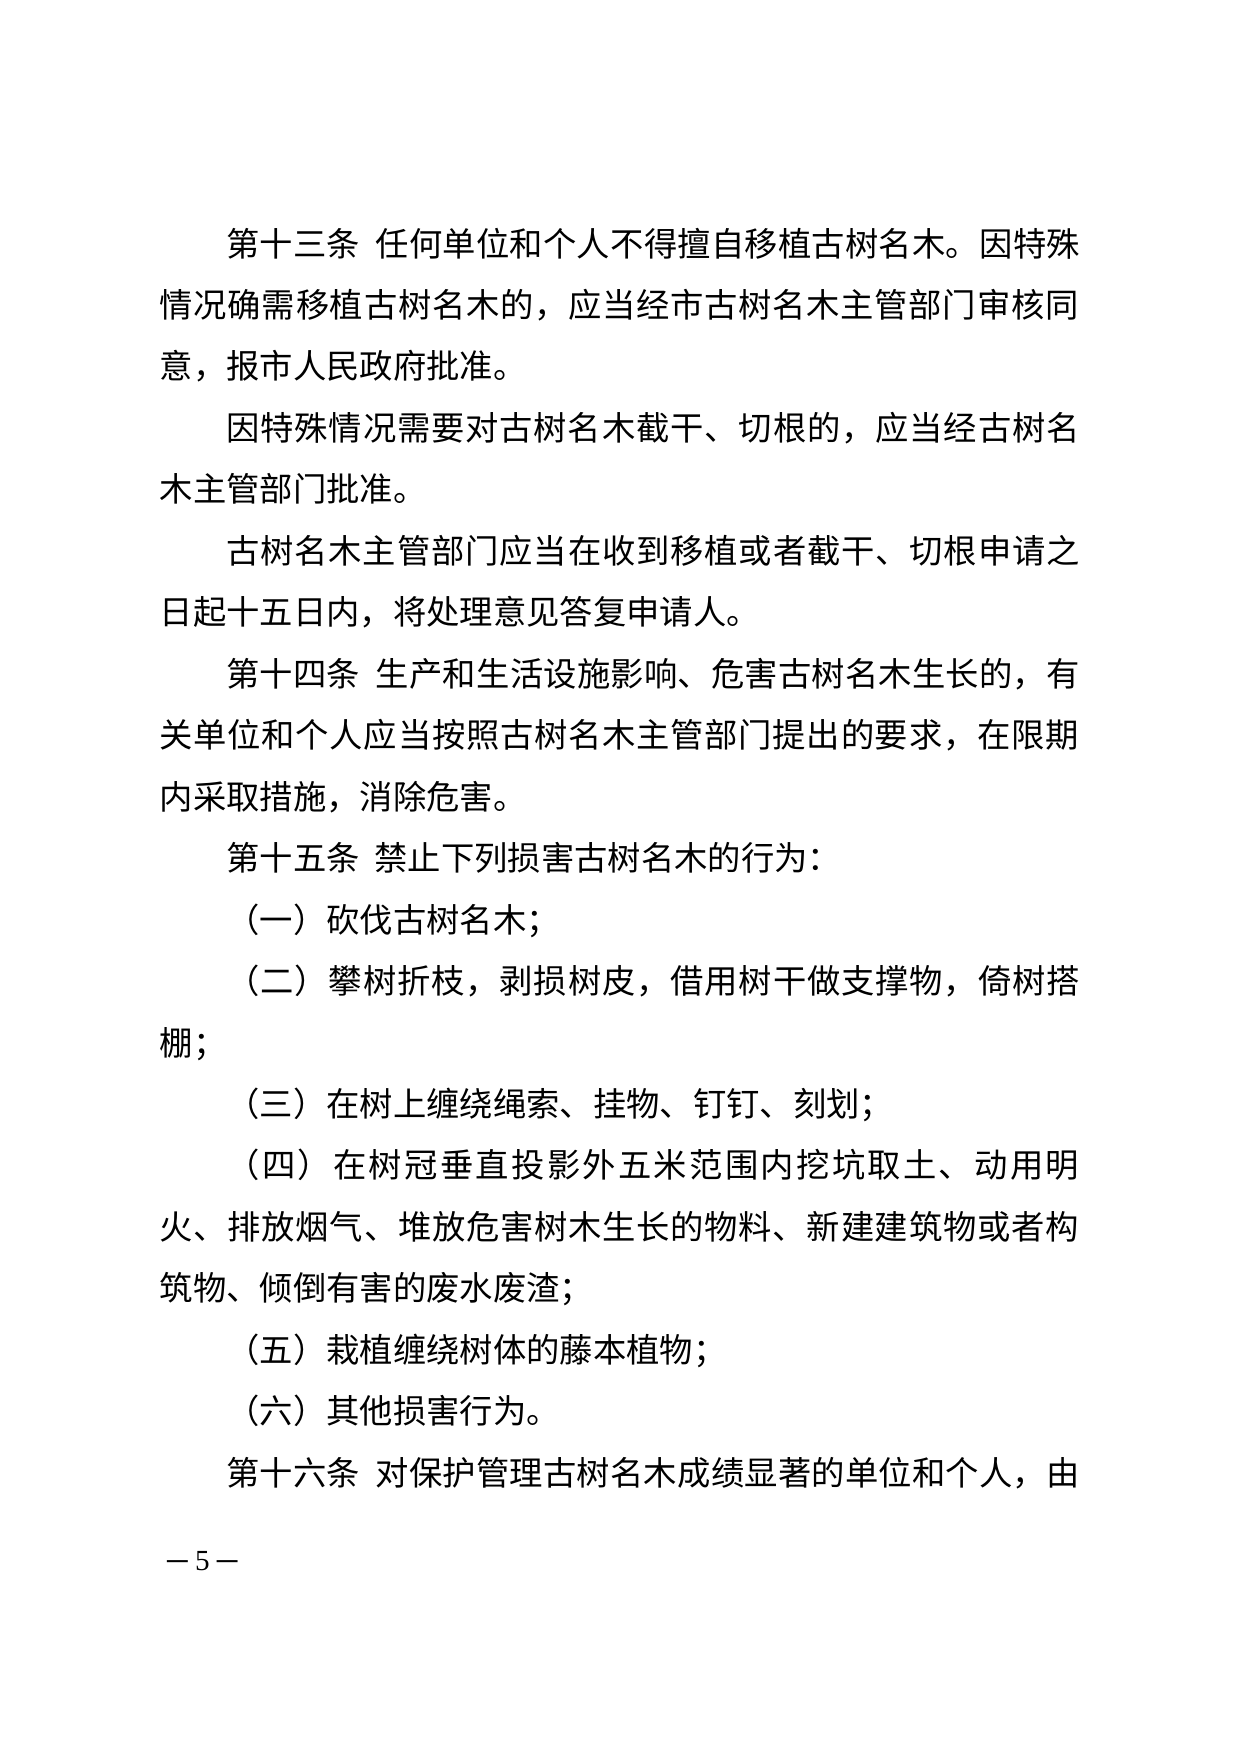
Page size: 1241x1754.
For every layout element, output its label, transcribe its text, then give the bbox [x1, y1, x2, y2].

text 第十四条 生产和生活设施影响、危害古树名木生长的，有关单位和个人应当按照古树名木主管部门提出的要求，在限期内采取措施，消除危害。 [159, 637, 1081, 821]
text （四）在树冠垂直投影外范围内挖坑取土、动用明火、排放烟气、堆放危害树木生长的物料、新建建筑物或者构筑物、倾倒有害的废水废渣； [159, 1129, 1081, 1313]
text 第十三条 任何单位和个人不得擅自移植古树名木。因特殊情况确需移植古树名木的，应当经市古树名木主管部门审核同意，报市人民政府批准。 [159, 207, 1081, 391]
text （六）其他损害行为。 [159, 1374, 1081, 1436]
text （三）在树上缠绕绳索、挂物、钉钉、刻划； [159, 1067, 1081, 1129]
text （二）攀树折枝，剥损树皮，借用树干做支撑物，倚树搭棚； [159, 944, 1081, 1067]
text （五）栽植缠绕树体的藤本植物； [159, 1313, 1081, 1374]
text 因特殊情况需要对古树名木截干、切根的，应当经古树名木主管部门批准。 [159, 391, 1081, 514]
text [159, 1436, 1081, 1497]
text 第十五条 禁止下列损害古树名木的行为： [159, 821, 1081, 883]
text （一）砍伐古树名木； [159, 883, 1081, 944]
text 古树名木主管部门应当在收到移植或者截干、切根申请之日起十五日内，将处理意见答复申请人。 [159, 514, 1081, 637]
